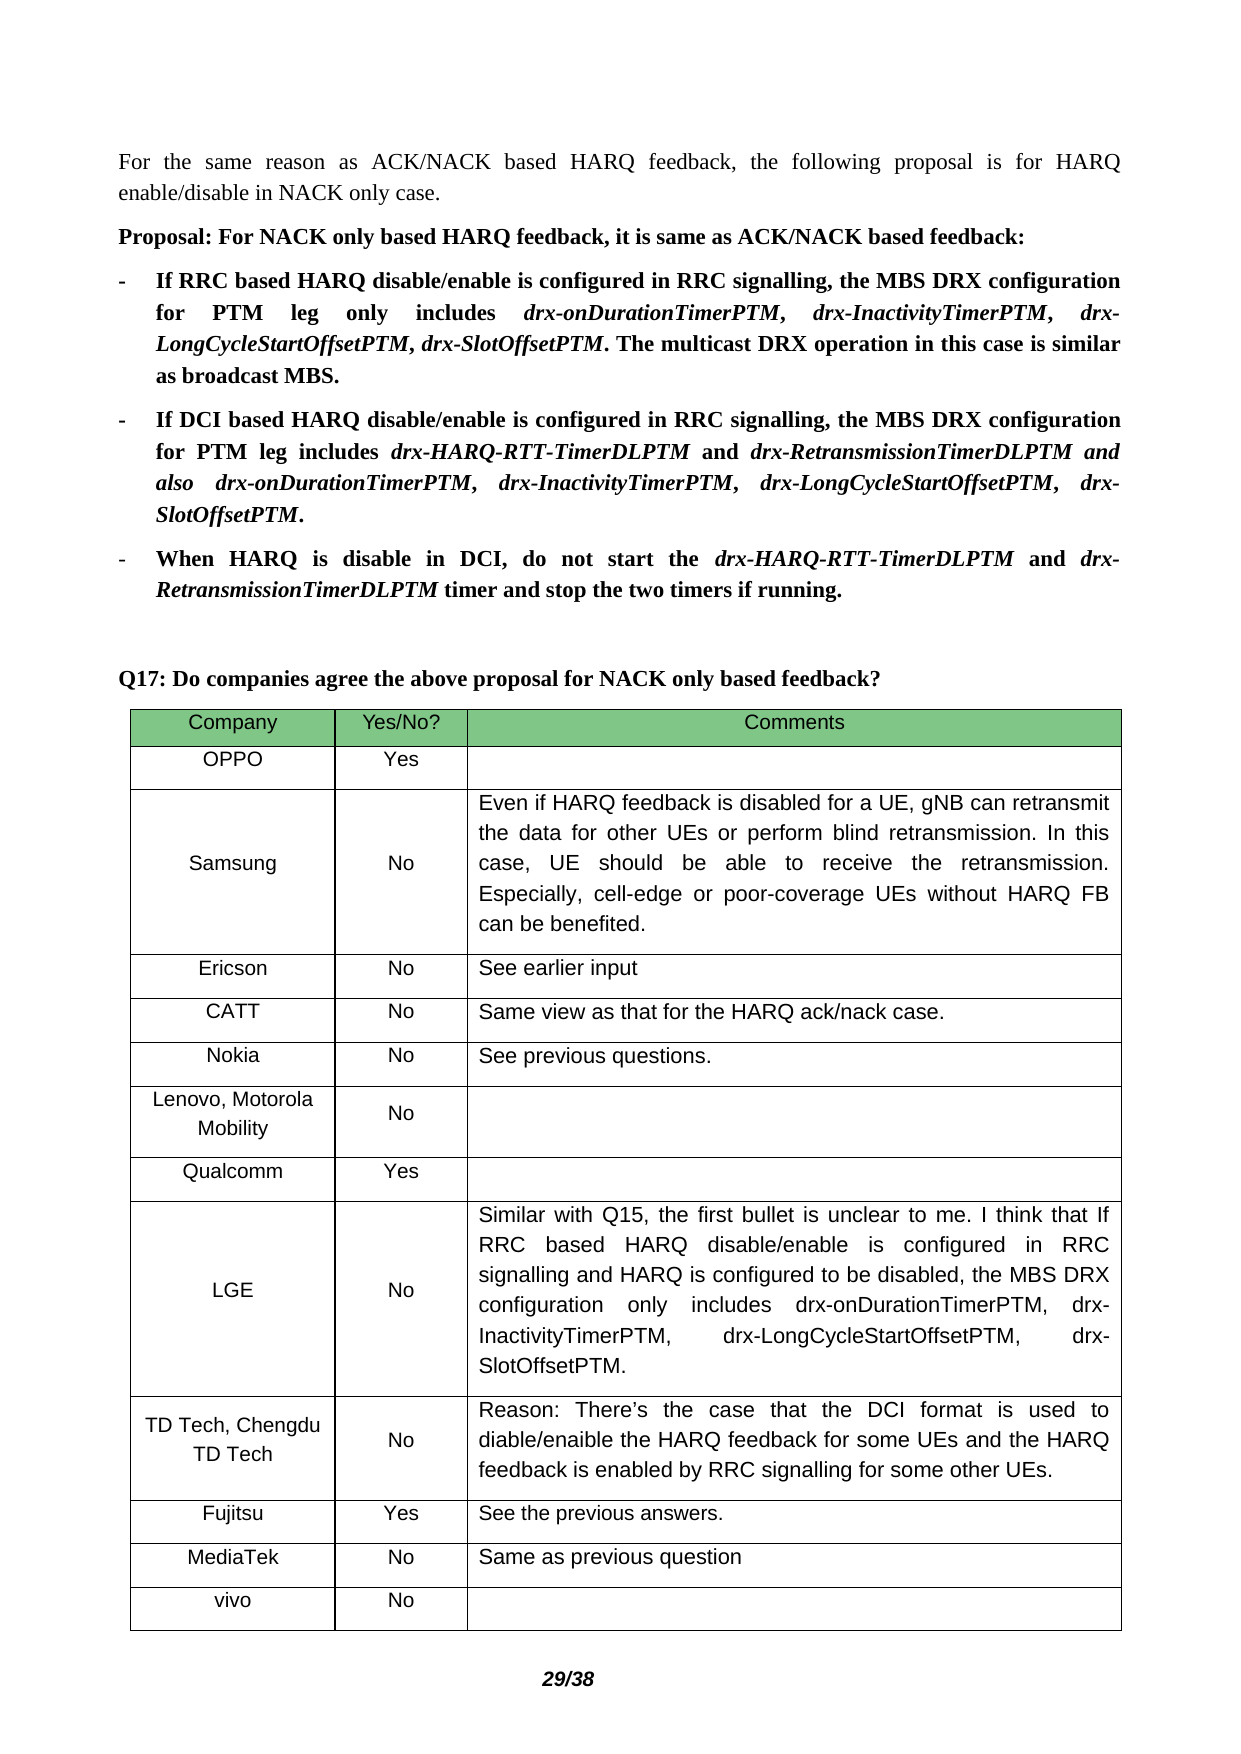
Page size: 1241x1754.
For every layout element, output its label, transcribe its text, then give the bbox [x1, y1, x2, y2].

table_cell No [336, 1202, 467, 1396]
table_cell No [336, 999, 467, 1042]
table_cell No [336, 1043, 467, 1086]
table_cell No [336, 790, 467, 954]
table_cell Yes [336, 747, 467, 789]
table_cell No [336, 1544, 467, 1587]
table_cell Even if HARQ feedback is disabled for a UE, gNB can retransmit the data for other UEs or perform blind retransmission. In this case, UE should be able to receive the retransmission. Especially, cell-edge or poor-coverage UEs without HARQ FB can be benefited. [468, 790, 1121, 954]
text Proposal: For NACK only based HARQ feedback, it is same as ACK/NACK based feedback: [118, 223, 1122, 250]
table_cell [468, 1087, 1121, 1157]
table_cell LGE [131, 1202, 334, 1396]
table_cell TD Tech, Chengdu TD Tech [131, 1397, 334, 1500]
table_cell Ericson [131, 955, 334, 998]
table_cell See earlier input [468, 955, 1121, 998]
table_cell Yes [336, 1501, 467, 1543]
table_cell Lenovo, Motorola Mobility [131, 1087, 334, 1157]
list If DCI based HARQ disable/enable is configured in RRC signalling, the MBS DRX configuration for PTM leg includes drx-HARQ-RTT-TimerDLPTM and drx-RetransmissionTimerDLPTM and also drx-onDurationTimerPTM, drx-InactivityTimerPTM, drx-LongCycleStartOffsetPTM, drx-SlotOffsetPTM. [118, 406, 1122, 527]
table_cell No [336, 955, 467, 998]
table_cell See the previous answers. [468, 1501, 1121, 1543]
table_cell [468, 1158, 1121, 1201]
table_cell Nokia [131, 1043, 334, 1086]
table_header Yes/No? [336, 710, 467, 746]
table_cell No [336, 1588, 467, 1629]
table_cell CATT [131, 999, 334, 1042]
text Q17: Do companies agree the above proposal for NACK only based feedback? [118, 664, 1122, 691]
table_header Company [131, 710, 334, 746]
table_cell See previous questions. [468, 1043, 1121, 1086]
table_cell Fujitsu [131, 1501, 334, 1543]
text For the same reason as ACK/NACK based HARQ feedback, the following proposal is for HARQ enable/disable in NACK only case. [118, 148, 1122, 206]
table_cell Similar with Q15, the first bullet is unclear to me. I think that If RRC based HARQ disable/enable is configured in RRC signalling and HARQ is configured to be disabled, the MBS DRX configuration only includes drx-onDurationTimerPTM, drx-InactivityTimerPTM, drx-LongCycleStartOffsetPTM, drx-SlotOffsetPTM. [468, 1202, 1121, 1396]
table_cell vivo [131, 1588, 334, 1629]
table_cell Samsung [131, 790, 334, 954]
table_cell Reason: There’s the case that the DCI format is used to diable/enaible the HARQ feedback for some UEs and the HARQ feedback is enabled by RRC signalling for some other UEs. [468, 1397, 1121, 1500]
table_cell OPPO [131, 747, 334, 789]
table_cell No [336, 1087, 467, 1157]
list When HARQ is disable in DCI, do not start the drx-HARQ-RTT-TimerDLPTM and drx-RetransmissionTimerDLPTM timer and stop the two timers if running. [118, 545, 1122, 603]
list If RRC based HARQ disable/enable is configured in RRC signalling, the MBS DRX configuration for PTM leg only includes drx-onDurationTimerPTM, drx-InactivityTimerPTM, drx-LongCycleStartOffsetPTM, drx-SlotOffsetPTM. The multicast DRX operation in this case is similar as broadcast MBS. [118, 267, 1122, 388]
table_header Comments [468, 710, 1121, 746]
table_cell Qualcomm [131, 1158, 334, 1201]
table_cell MediaTek [131, 1544, 334, 1587]
table_cell Same view as that for the HARQ ack/nack case. [468, 999, 1121, 1042]
table_cell [468, 1588, 1121, 1629]
table_cell Same as previous question [468, 1544, 1121, 1587]
table_cell [468, 747, 1121, 789]
table_cell No [336, 1397, 467, 1500]
table_cell Yes [336, 1158, 467, 1201]
